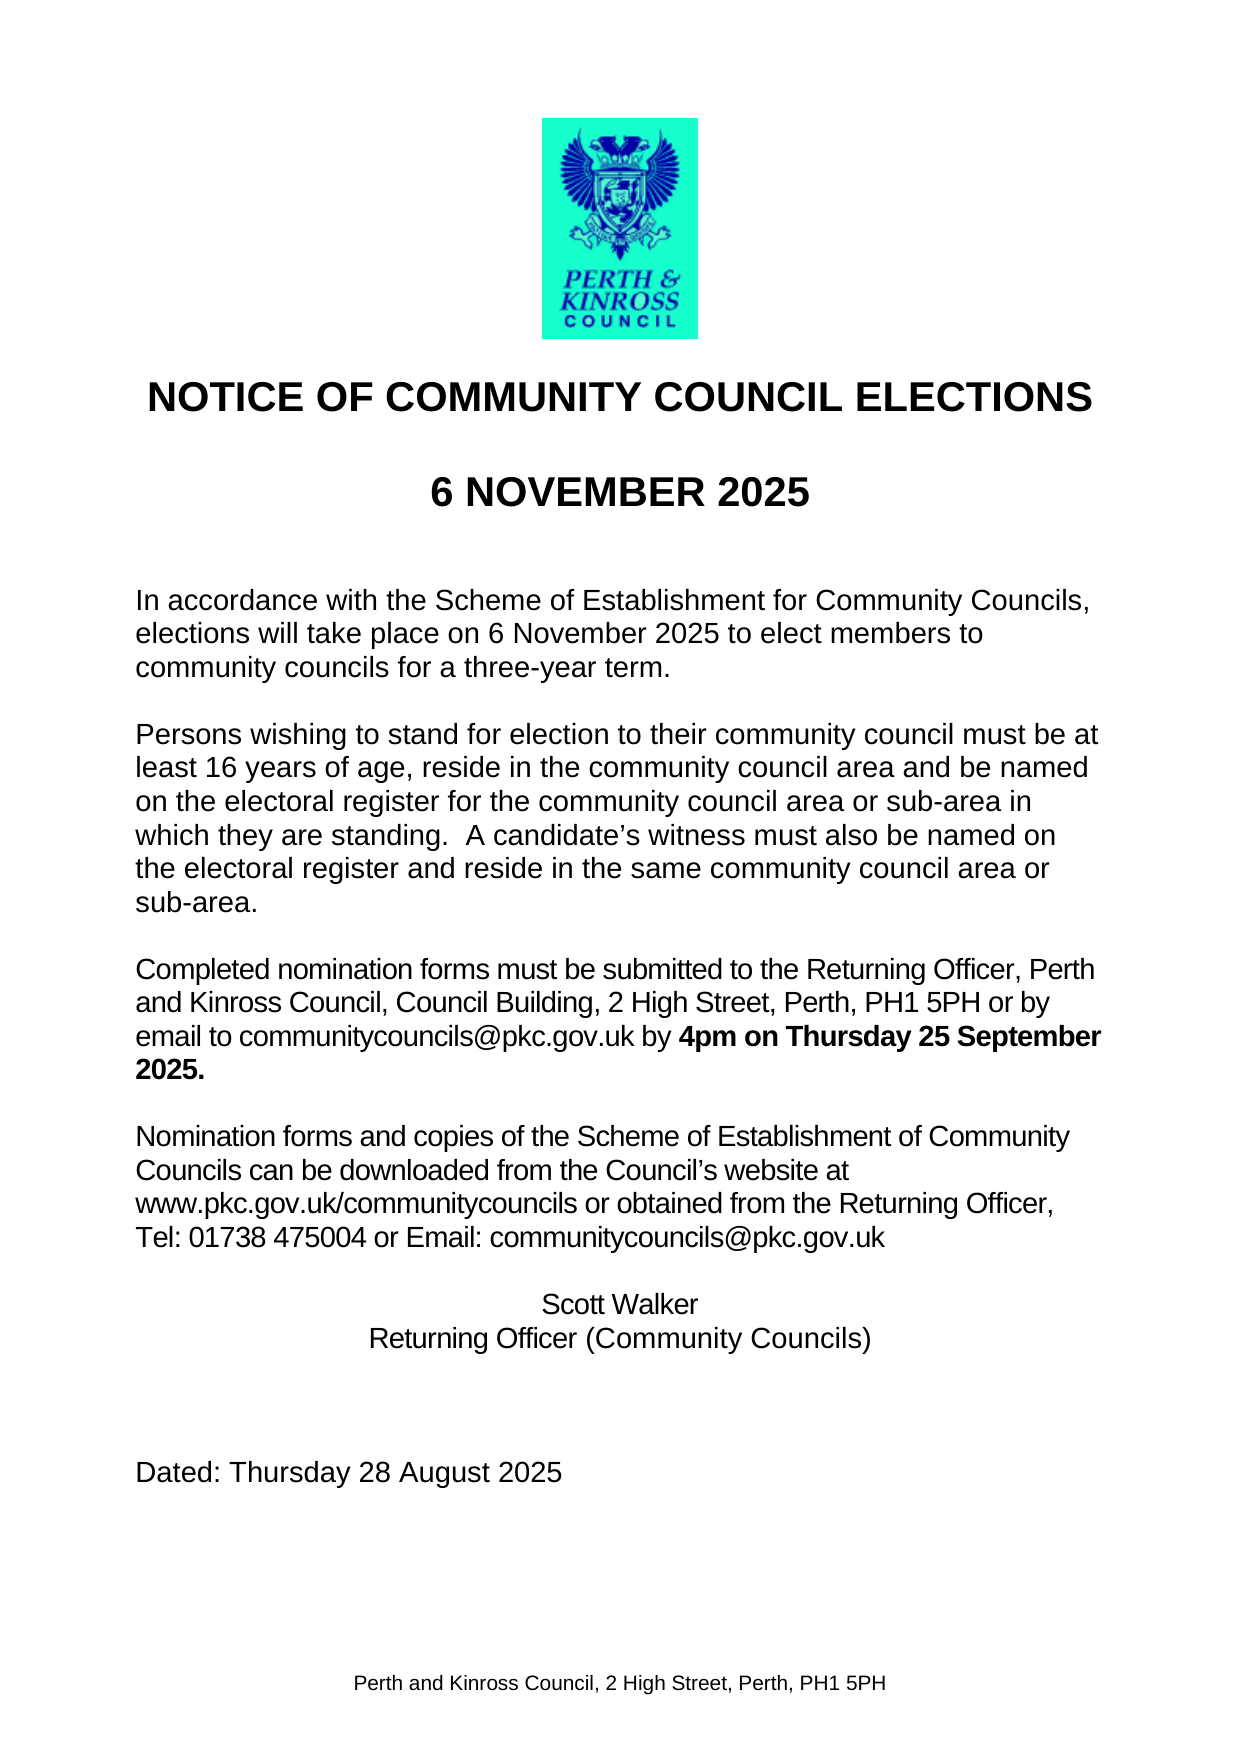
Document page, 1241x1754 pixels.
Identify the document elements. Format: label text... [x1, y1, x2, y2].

text Scott Walker [135, 1287, 1105, 1321]
text 6 NOVEMBER 2025 [135, 468, 1105, 516]
text Returning Officer (Community Councils) [135, 1321, 1105, 1354]
text In accordance with the Scheme of Establishment for Community Councils, elections will take place on 6 November 2025 to elect members to community councils for a three-year term. [135, 583, 1105, 683]
text Nomination forms and copies of the Scheme of Establishment of Community Councils can be downloaded from the Council’s website at www.pkc.gov.uk/communitycouncils or obtained from the Returning Officer, Tel: 01738 475004 or Email: communitycouncils@pkc.gov.uk [135, 1119, 1105, 1254]
text NOTICE OF COMMUNITY COUNCIL ELECTIONS [135, 372, 1105, 420]
text Completed nomination forms must be submitted to the Returning Officer, Perth and Kinross Council, Council Building, 2 High Street, Perth, PH1 5PH or by email to communitycouncils@pkc.gov.uk by 4pm on Thursday 25 September 2025. [135, 952, 1105, 1086]
text Dated: Thursday 28 August 2025 [135, 1455, 1105, 1488]
text Persons wishing to stand for election to their community council must be at least 16 years of age, reside in the community council area and be named on the electoral register for the community council area or sub-area in which they are standing. A candidate’s witness must also be named on the electoral register and reside in the same community council area or sub-area. [135, 717, 1105, 918]
